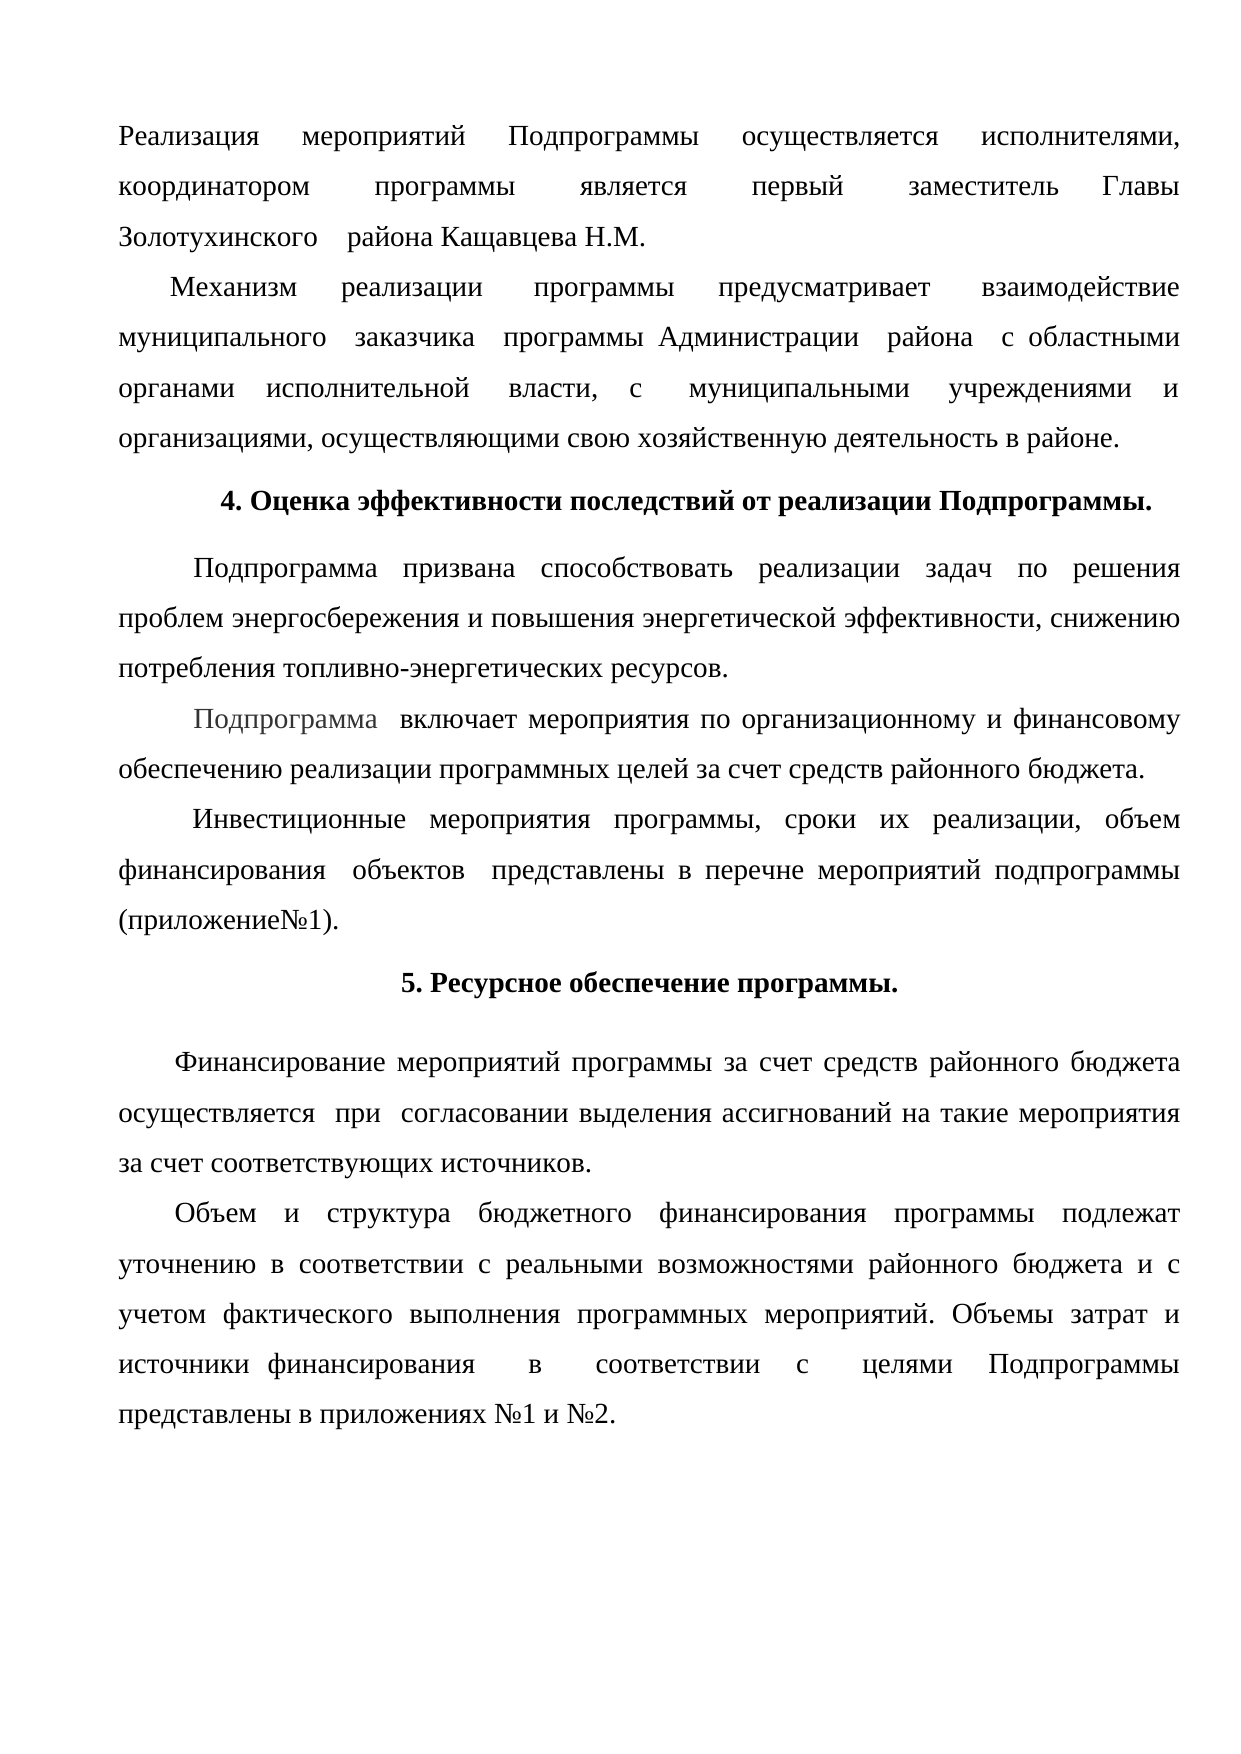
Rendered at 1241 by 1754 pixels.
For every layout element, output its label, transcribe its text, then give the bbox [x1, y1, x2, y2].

text Подпрограмма включает мероприятия по организационному и финансовому обеспечению реализации программных целей за счет средств районного бюджета. [118, 701, 1181, 785]
text Реализация мероприятий Подпрограммы осуществляется исполнителями, координатором программы является первый заместитель Главы Золотухинского района Кащавцева Н.М. [118, 118, 1181, 252]
text 5. Ресурсное обеспечение программы. [118, 965, 1181, 998]
text Инвестиционные мероприятия программы, сроки их реализации, объем финансирования объектов представлены в перечне мероприятий подпрограммы (приложение№1). [118, 801, 1181, 936]
text Финансирование мероприятий программы за счет средств районного бюджета осуществляется при согласовании выделения ассигнований на такие мероприятия за счет соответствующих источников. [118, 1044, 1181, 1179]
text 4. Оценка эффективности последствий от реализации Подпрограммы. [118, 483, 1181, 516]
text Объем и структура бюджетного финансирования программы подлежат уточнению в соответствии с реальными возможностями районного бюджета и с учетом фактического выполнения программных мероприятий. Объемы затрат и источники финансирования в соответствии с целями Подпрограммы представлены в приложениях №1 и №2. [118, 1195, 1181, 1430]
text Механизм реализации программы предусматривает взаимодействие муниципального заказчика программы Администрации района с областными органами исполнительной власти, с муниципальными учреждениями и организациями, осуществляющими свою хозяйственную деятельность в районе. [118, 269, 1181, 453]
text Подпрограмма призвана способствовать реализации задач по решения проблем энергосбережения и повышения энергетической эффективности, снижению потребления топливно-энергетических ресурсов. [118, 550, 1181, 684]
